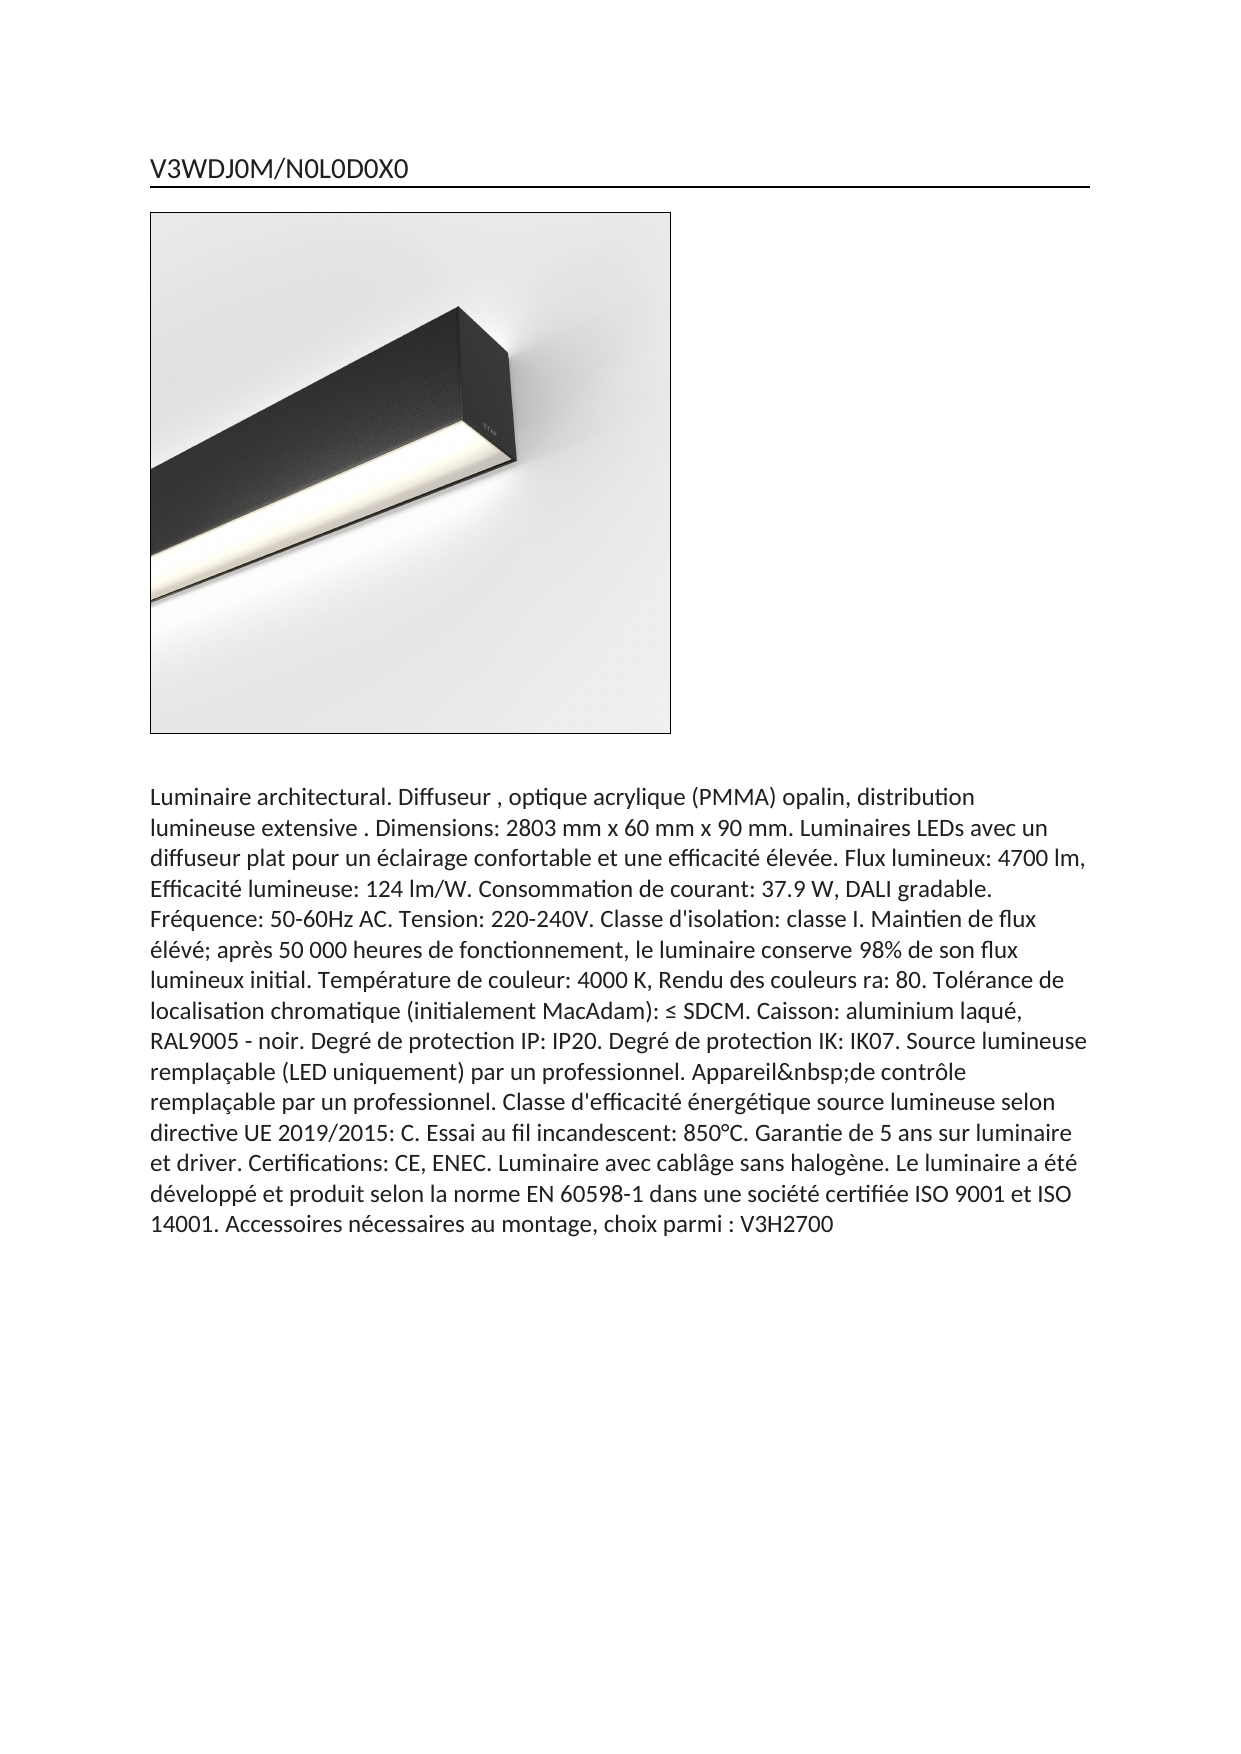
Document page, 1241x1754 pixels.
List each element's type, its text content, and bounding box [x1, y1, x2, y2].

picture [151, 213, 670, 733]
text Luminaire architectural. Diffuseur , optique acrylique (PMMA) opalin, distribution lumineuse extensive . Dimensions: 2803 mm x 60 mm x 90 mm. Luminaires LEDs avec un diffuseur plat pour un éclairage confortable et une efficacité élevée. Flux lumineux: 4700 lm, Efficacité lumineuse: 124 lm/W. Consommation de courant: 37.9 W, DALI gradable. Fréquence: 50-60Hz AC. Tension: 220-240V. Classe d'isolation: classe I. Maintien de flux élévé; après 50 000 heures de fonctionnement, le luminaire conserve 98% de son flux lumineux initial. Température de couleur: 4000 K, Rendu des couleurs ra: 80. Tolérance de localisation chromatique (initialement MacAdam): ≤ SDCM. Caisson: aluminium laqué, RAL9005 - noir. Degré de protection IP: IP20. Degré de protection IK: IK07. Source lumineuse remplaçable (LED uniquement) par un professionnel. Appareil&nbsp;de contrôle remplaçable par un professionnel. Classe d'efficacité énergétique source lumineuse selon directive UE 2019/2015: C. Essai au fil incandescent: 850°C. Garantie de 5 ans sur luminaire et driver. Certifications: CE, ENEC. Luminaire avec cablâge sans halogène. Le luminaire a été développé et produit selon la norme EN 60598-1 dans une société certifiée ISO 9001 et ISO 14001. Accessoires nécessaires au montage, choix parmi : V3H2700 [150, 781, 1090, 1239]
text V3WDJ0M/N0L0D0X0 [150, 150, 1090, 186]
